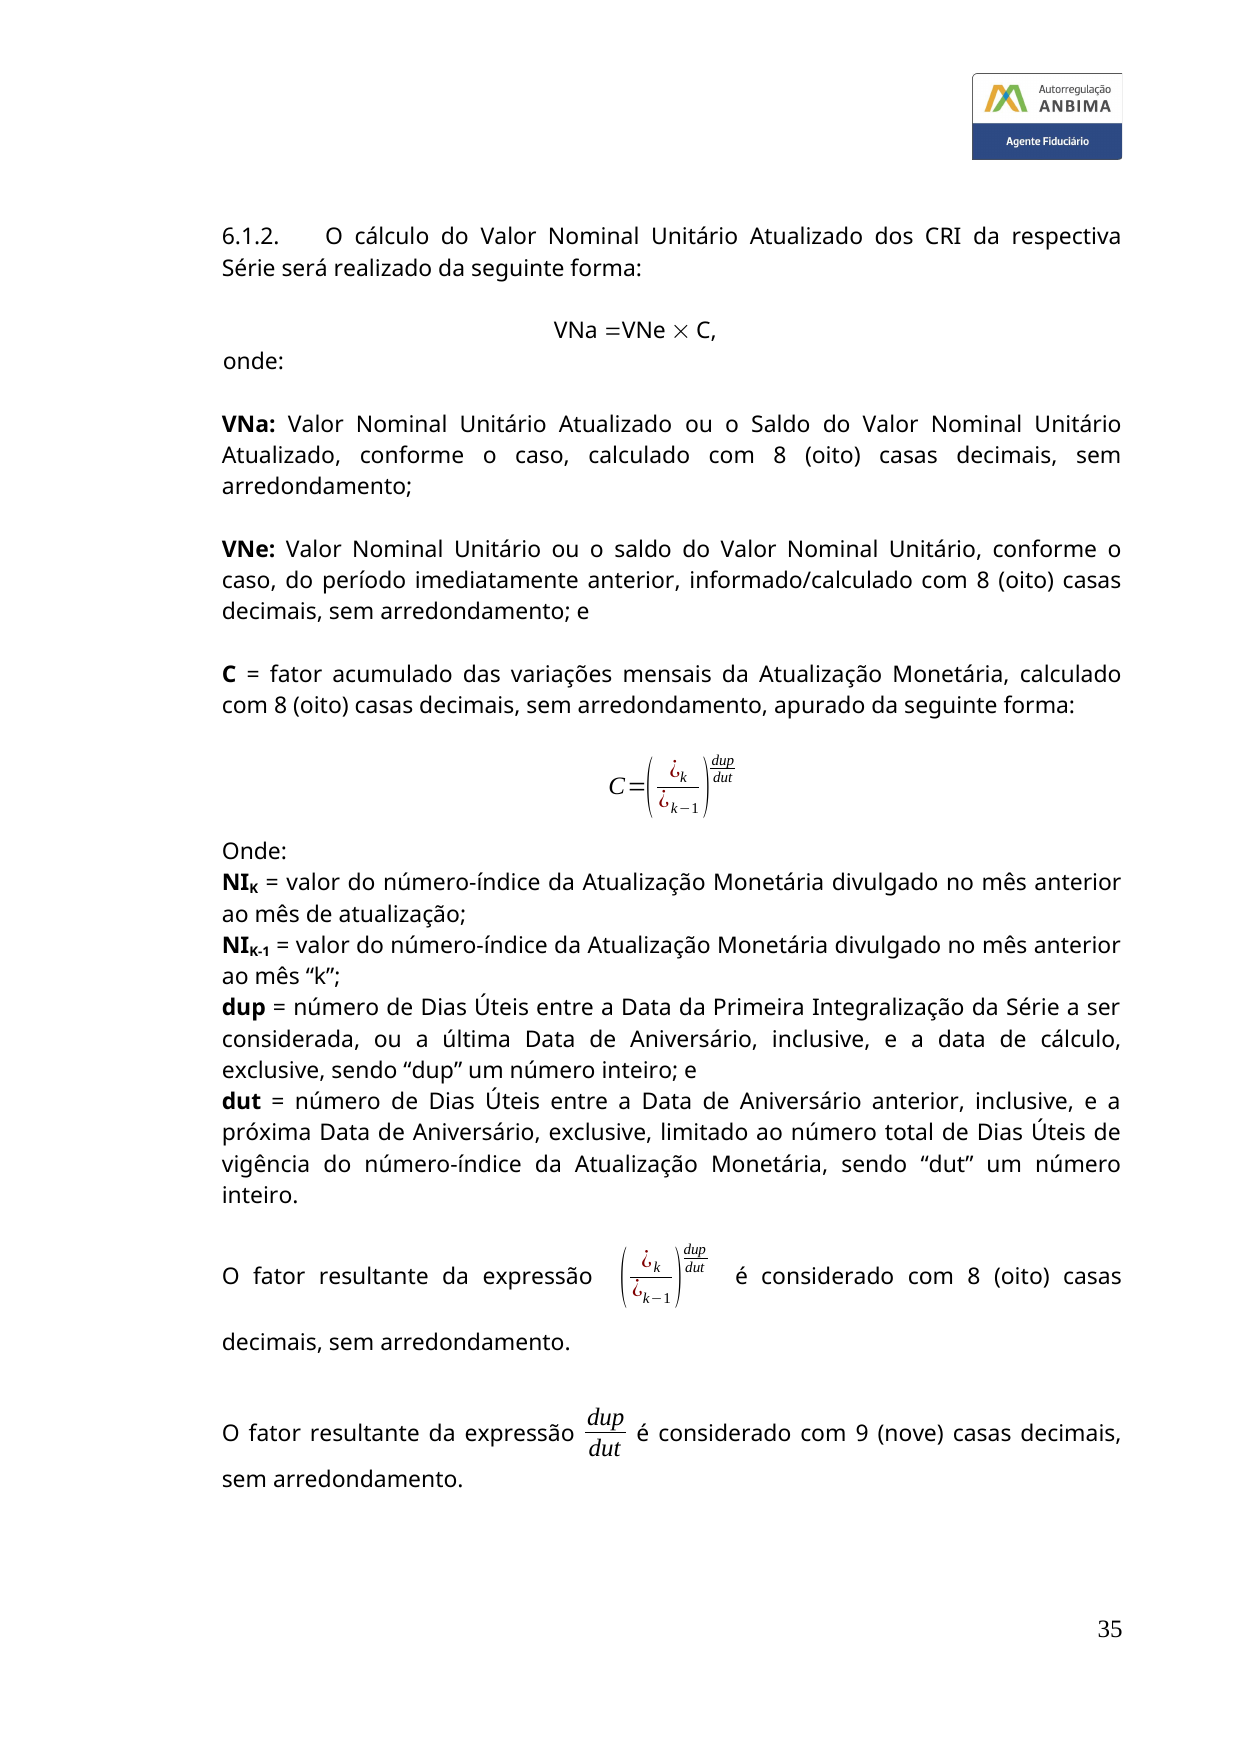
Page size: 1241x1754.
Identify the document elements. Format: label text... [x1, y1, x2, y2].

text VNa VNe C, [148, 313, 1122, 345]
text O fator resultante da expressão é considerado com 8 (oito) casas decimais, sem arredondamento. [222, 1241, 1122, 1357]
text O fator resultante da expressão é considerado com 9 (nove) casas decimais, sem arredondamento. [222, 1403, 1122, 1494]
text VNe: Valor Nominal Unitário ou o saldo do Valor Nominal Unitário, conforme o caso, do período imediatamente anterior, informado/calculado com 8 (oito) casas decimais, sem arredondamento; e [222, 532, 1122, 626]
text NIK-1 = valor do número-índice da Atualização Monetária divulgado no mês anterior ao mês “k”; [222, 928, 1122, 991]
text C = fator acumulado das variações mensais da Atualização Monetária, calculado com 8 (oito) casas decimais, sem arredondamento, apurado da seguinte forma: [222, 657, 1122, 720]
text dup = número de Dias Úteis entre a Data da Primeira Integralização da Série a ser considerada, ou a última Data de Aniversário, inclusive, e a data de cálculo, exclusive, sendo “dup” um número inteiro; e [222, 991, 1122, 1084]
list O cálculo do Valor Nominal Unitário Atualizado dos CRI da respectiva Série será realizado da seguinte forma: [222, 220, 1122, 282]
picture [972, 73, 1123, 160]
text VNa: Valor Nominal Unitário Atualizado ou o Saldo do Valor Nominal Unitário Atualizado, conforme o caso, calculado com 8 (oito) casas decimais, sem arredondamento; [222, 407, 1122, 501]
text NIK = valor do número-índice da Atualização Monetária divulgado no mês anterior ao mês de atualização; [222, 866, 1122, 928]
text onde: [223, 345, 1122, 376]
text dut = número de Dias Úteis entre a Data de Aniversário anterior, inclusive, e a próxima Data de Aniversário, exclusive, limitado ao número total de Dias Úteis de vigência do número-índice da Atualização Monetária, sendo “dut” um número inteiro. [222, 1084, 1122, 1209]
text Onde: [222, 834, 1122, 866]
